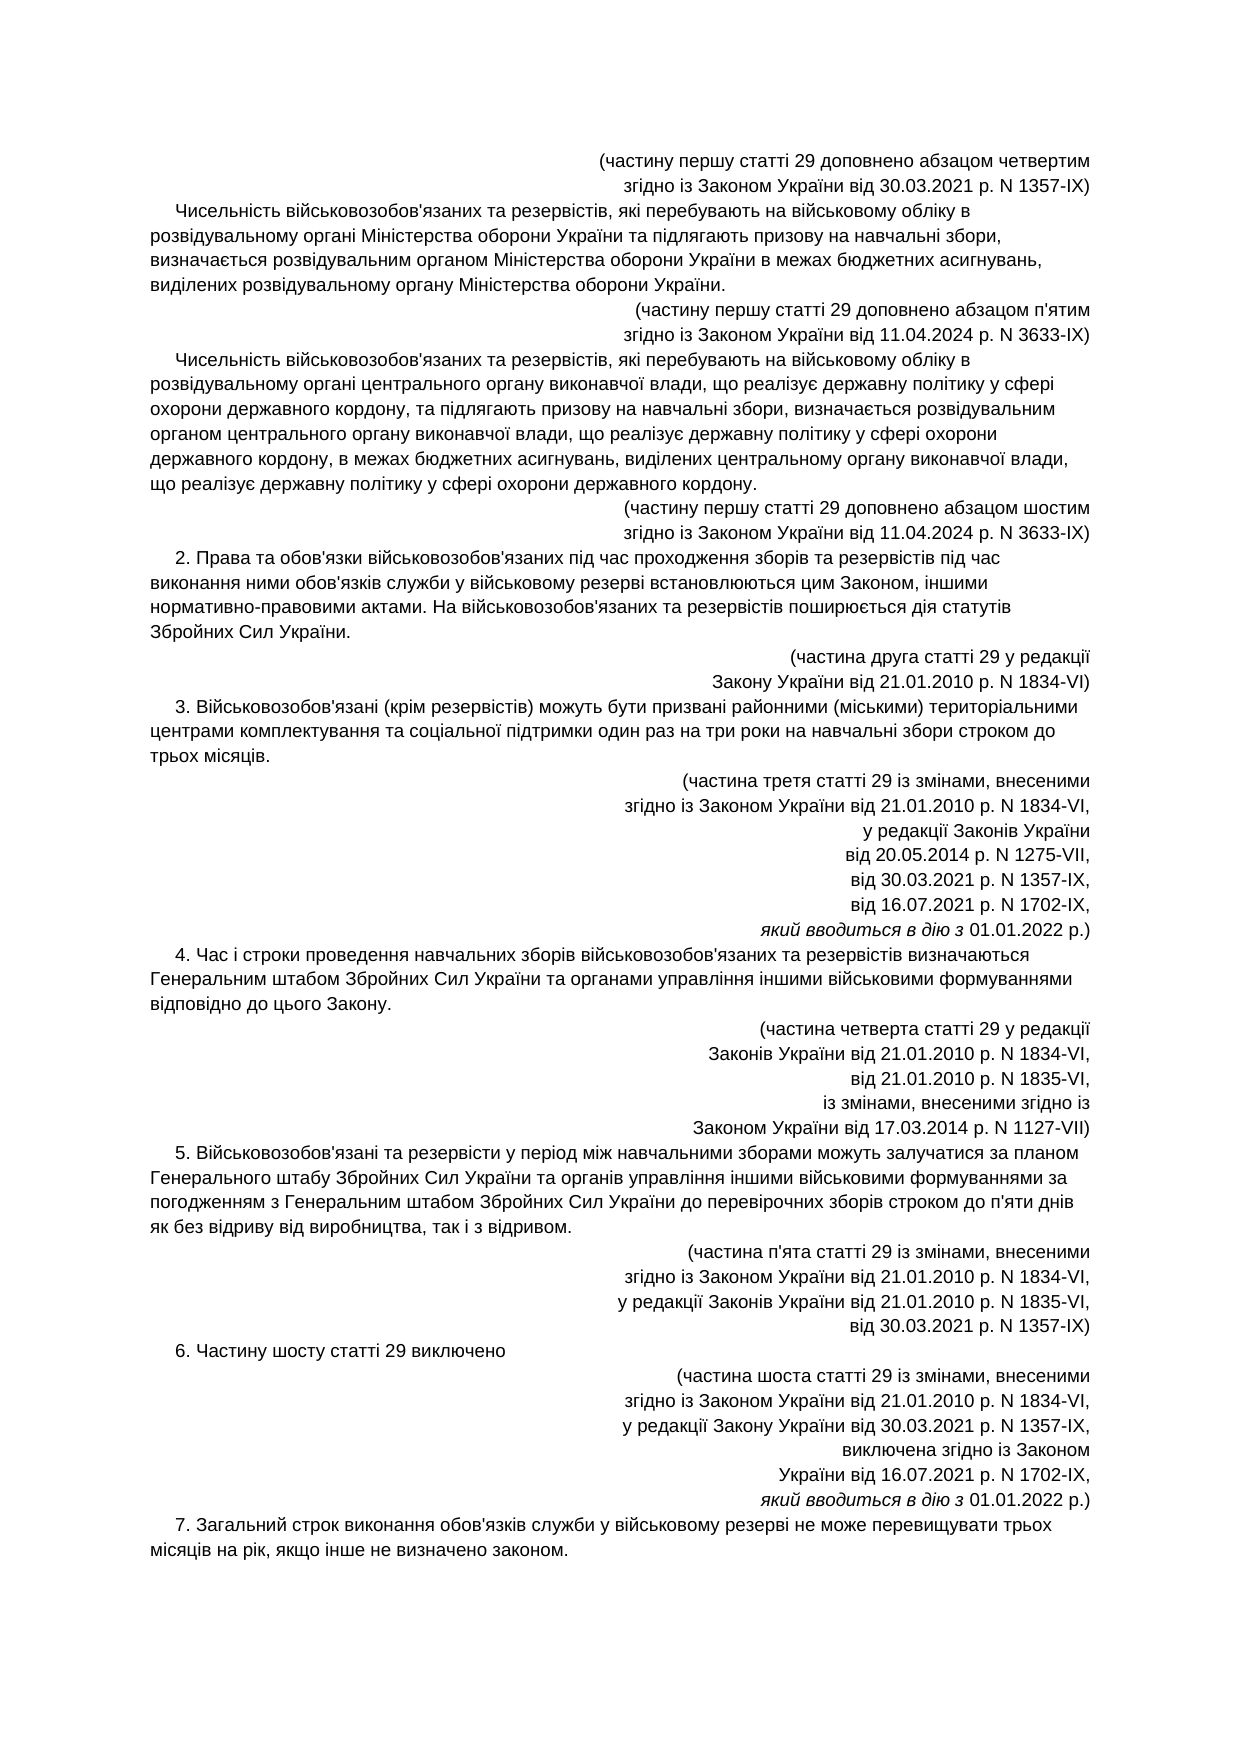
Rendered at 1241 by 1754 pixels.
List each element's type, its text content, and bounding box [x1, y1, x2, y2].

text (частину першу статті 29 доповнено абзацом четвертим згідно із Законом України від 30.03.2021 р. N 1357-IX) [150, 150, 1090, 196]
text (частина п'ята статті 29 із змінами, внесеними згідно із Законом України від 21.01.2010 р. N 1834-VI, у редакції Законів України від 21.01.2010 р. N 1835-VI, від 30.03.2021 р. N 1357-IX) [150, 1241, 1090, 1337]
text 3. Військовозобов'язані (крім резервістів) можуть бути призвані районними (міськими) територіальними центрами комплектування та соціальної підтримки один раз на три роки на навчальні збори строком до трьох місяців. [150, 695, 1090, 767]
text (частина друга статті 29 у редакції Закону України від 21.01.2010 р. N 1834-VI) [150, 646, 1090, 692]
text 5. Військовозобов'язані та резервісти у період між навчальними зборами можуть залучатися за планом Генерального штабу Збройних Сил України та органів управління іншими військовими формуваннями за погодженням з Генеральним штабом Збройних Сил України до перевірочних зборів строком до п'яти днів як без відриву від виробництва, так і з відривом. [150, 1142, 1090, 1238]
text 6. Частину шосту статті 29 виключено [150, 1340, 1090, 1362]
text (частина третя статті 29 із змінами, внесеними згідно із Законом України від 21.01.2010 р. N 1834-VI, у редакції Законів України від 20.05.2014 р. N 1275-VII, від 30.03.2021 р. N 1357-IX, від 16.07.2021 р. N 1702-IX, який вводиться в дію з 01.01.2022 р.) [150, 770, 1090, 940]
text (частина четверта статті 29 у редакції Законів України від 21.01.2010 р. N 1834-VI, від 21.01.2010 р. N 1835-VI, із змінами, внесеними згідно із Законом України від 17.03.2014 р. N 1127-VII) [150, 1018, 1090, 1138]
text 7. Загальний строк виконання обов'язків служби у військовому резерві не може перевищувати трьох місяців на рік, якщо інше не визначено законом. [150, 1513, 1090, 1560]
text Чисельність військовозобов'язаних та резервістів, які перебувають на військовому обліку в розвідувальному органі центрального органу виконавчої влади, що реалізує державну політику у сфері охорони державного кордону, та підлягають призову на навчальні збори, визначається розвідувальним органом центрального органу виконавчої влади, що реалізує державну політику у сфері охорони державного кордону, в межах бюджетних асигнувань, виділених центральному органу виконавчої влади, що реалізує державну політику у сфері охорони державного кордону. [150, 348, 1090, 494]
text (частину першу статті 29 доповнено абзацом п'ятим згідно із Законом України від 11.04.2024 р. N 3633-IX) [150, 299, 1090, 345]
text (частину першу статті 29 доповнено абзацом шостим згідно із Законом України від 11.04.2024 р. N 3633-IX) [150, 497, 1090, 543]
text 2. Права та обов'язки військовозобов'язаних під час проходження зборів та резервістів під час виконання ними обов'язків служби у військовому резерві встановлюються цим Законом, іншими нормативно-правовими актами. На військовозобов'язаних та резервістів поширюється дія статутів Збройних Сил України. [150, 547, 1090, 643]
text (частина шоста статті 29 із змінами, внесеними згідно із Законом України від 21.01.2010 р. N 1834-VI, у редакції Закону України від 30.03.2021 р. N 1357-IX, виключена згідно із Законом України від 16.07.2021 р. N 1702-IX, який вводиться в дію з 01.01.2022 р.) [150, 1365, 1090, 1510]
text 4. Час і строки проведення навчальних зборів військовозобов'язаних та резервістів визначаються Генеральним штабом Збройних Сил України та органами управління іншими військовими формуваннями відповідно до цього Закону. [150, 943, 1090, 1014]
text Чисельність військовозобов'язаних та резервістів, які перебувають на військовому обліку в розвідувальному органі Міністерства оборони України та підлягають призову на навчальні збори, визначається розвідувальним органом Міністерства оборони України в межах бюджетних асигнувань, виділених розвідувальному органу Міністерства оборони України. [150, 199, 1090, 296]
